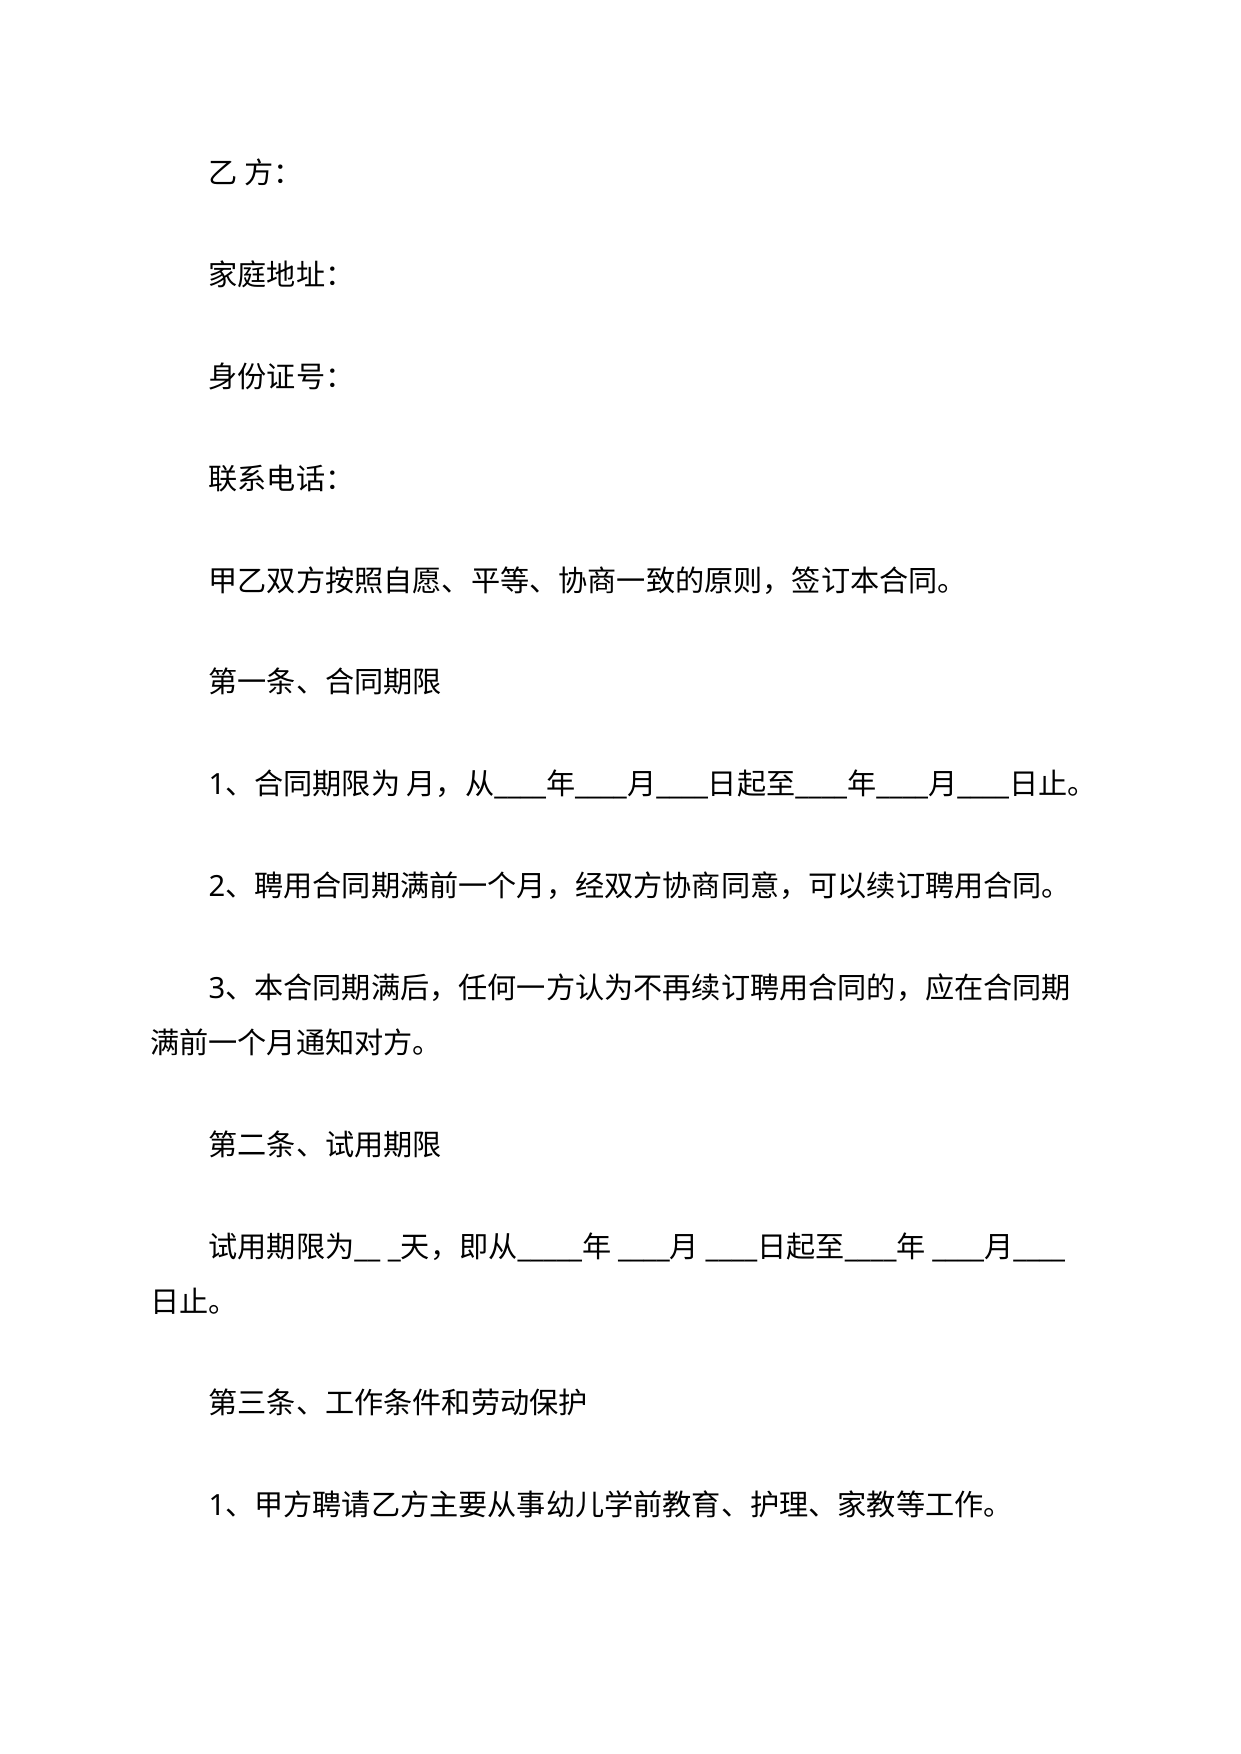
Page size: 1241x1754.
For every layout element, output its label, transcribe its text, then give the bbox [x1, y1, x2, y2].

text 第三条、工作条件和劳动保护 [150, 1380, 1090, 1422]
text 甲乙双方按照自愿、平等、协商一致的原则，签订本合同。 [150, 557, 1090, 599]
text 1、合同期限为 月，从____年____月____日起至____年____月____日止。 [150, 761, 1090, 803]
text 3、本合同期满后，任何一方认为不再续订聘用合同的，应在合同期满前一个月通知对方。 [150, 964, 1090, 1062]
text 第一条、合同期限 [150, 659, 1090, 701]
text 试用期限为__ _天，即从_____年 ____月 ____日起至____年 ____月____ 日止。 [150, 1223, 1090, 1320]
text 身份证号： [150, 353, 1090, 396]
text 家庭地址： [150, 252, 1090, 294]
text 乙 方： [150, 150, 1090, 192]
text 1、甲方聘请乙方主要从事幼儿学前教育、护理、家教等工作。 [150, 1482, 1090, 1524]
text 联系电话： [150, 455, 1090, 498]
text 第二条、试用期限 [150, 1121, 1090, 1164]
text 2、聘用合同期满前一个月，经双方协商同意，可以续订聘用合同。 [150, 863, 1090, 905]
